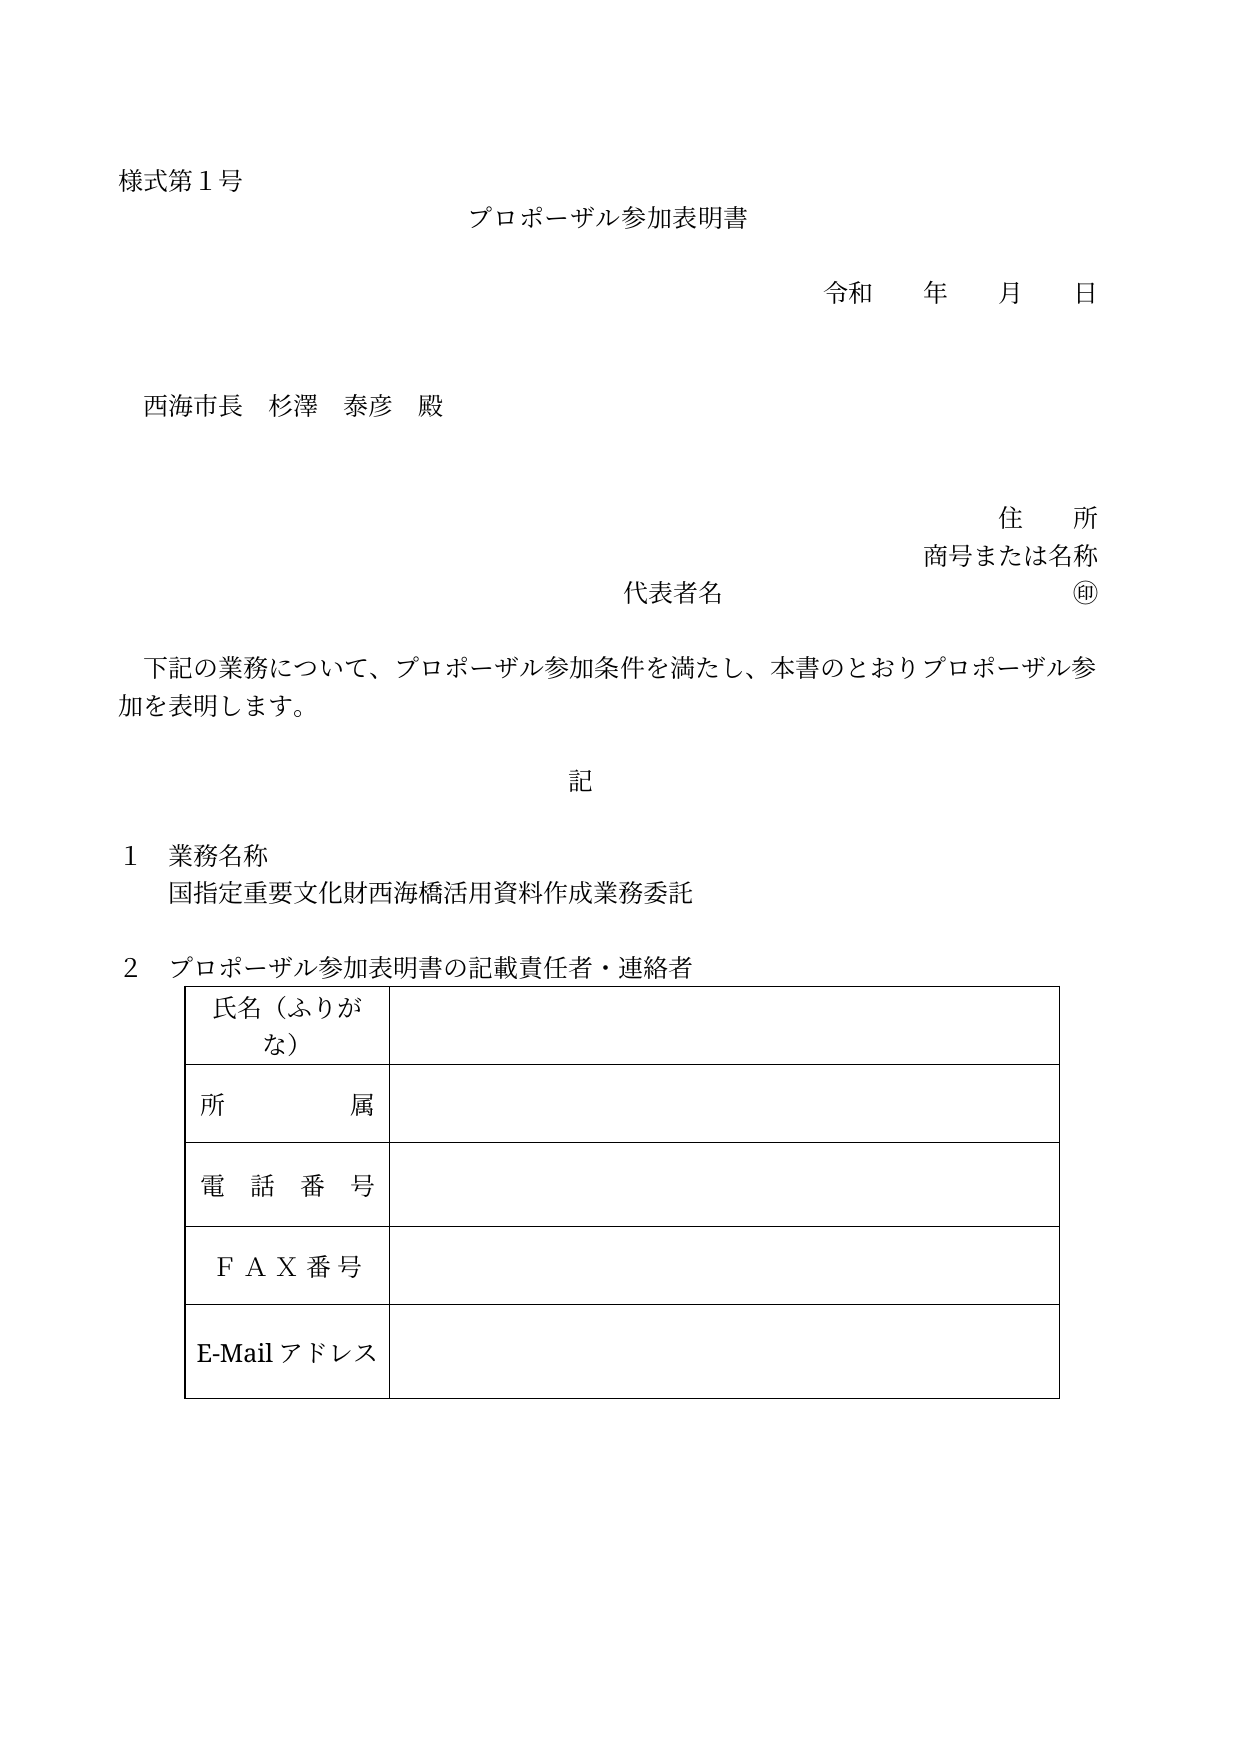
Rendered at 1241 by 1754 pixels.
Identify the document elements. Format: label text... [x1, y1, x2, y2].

table_cell [390, 1305, 1059, 1398]
text ２ プロポーザル参加表明書の記載責任者・連絡者 [118, 948, 1098, 986]
text 代表者名 ㊞ [118, 573, 1098, 611]
text 商号または名称 [118, 536, 1098, 573]
text 下記の業務について、プロポーザル参加条件を満たし、本書のとおりプロポーザル参加を表明します。 [118, 648, 1098, 723]
table_cell E-Mailアドレス [186, 1305, 389, 1398]
text 令和 年 月 日 [118, 273, 1098, 311]
text 西海市長 杉澤 泰彦 殿 [118, 386, 1098, 423]
text １ 業務名称 [118, 836, 1098, 873]
text 記 [118, 761, 1098, 798]
table_cell [390, 1143, 1059, 1226]
table_cell Ｆ Ａ Ｘ 番 号 [186, 1227, 389, 1304]
text 様式第１号 [118, 161, 1098, 198]
table_cell 所 属 [186, 1065, 389, 1142]
text 住 所 [118, 498, 1098, 536]
text 国指定重要文化財西海橋活用資料作成業務委託 [118, 873, 1098, 911]
table_cell 電 話 番 号 [186, 1143, 389, 1226]
table_cell [390, 1227, 1059, 1304]
table_cell [390, 1065, 1059, 1142]
text プロポーザル参加表明書 [118, 198, 1098, 236]
table_header 氏名（ふりがな） [186, 987, 389, 1064]
table_header [390, 987, 1059, 1064]
